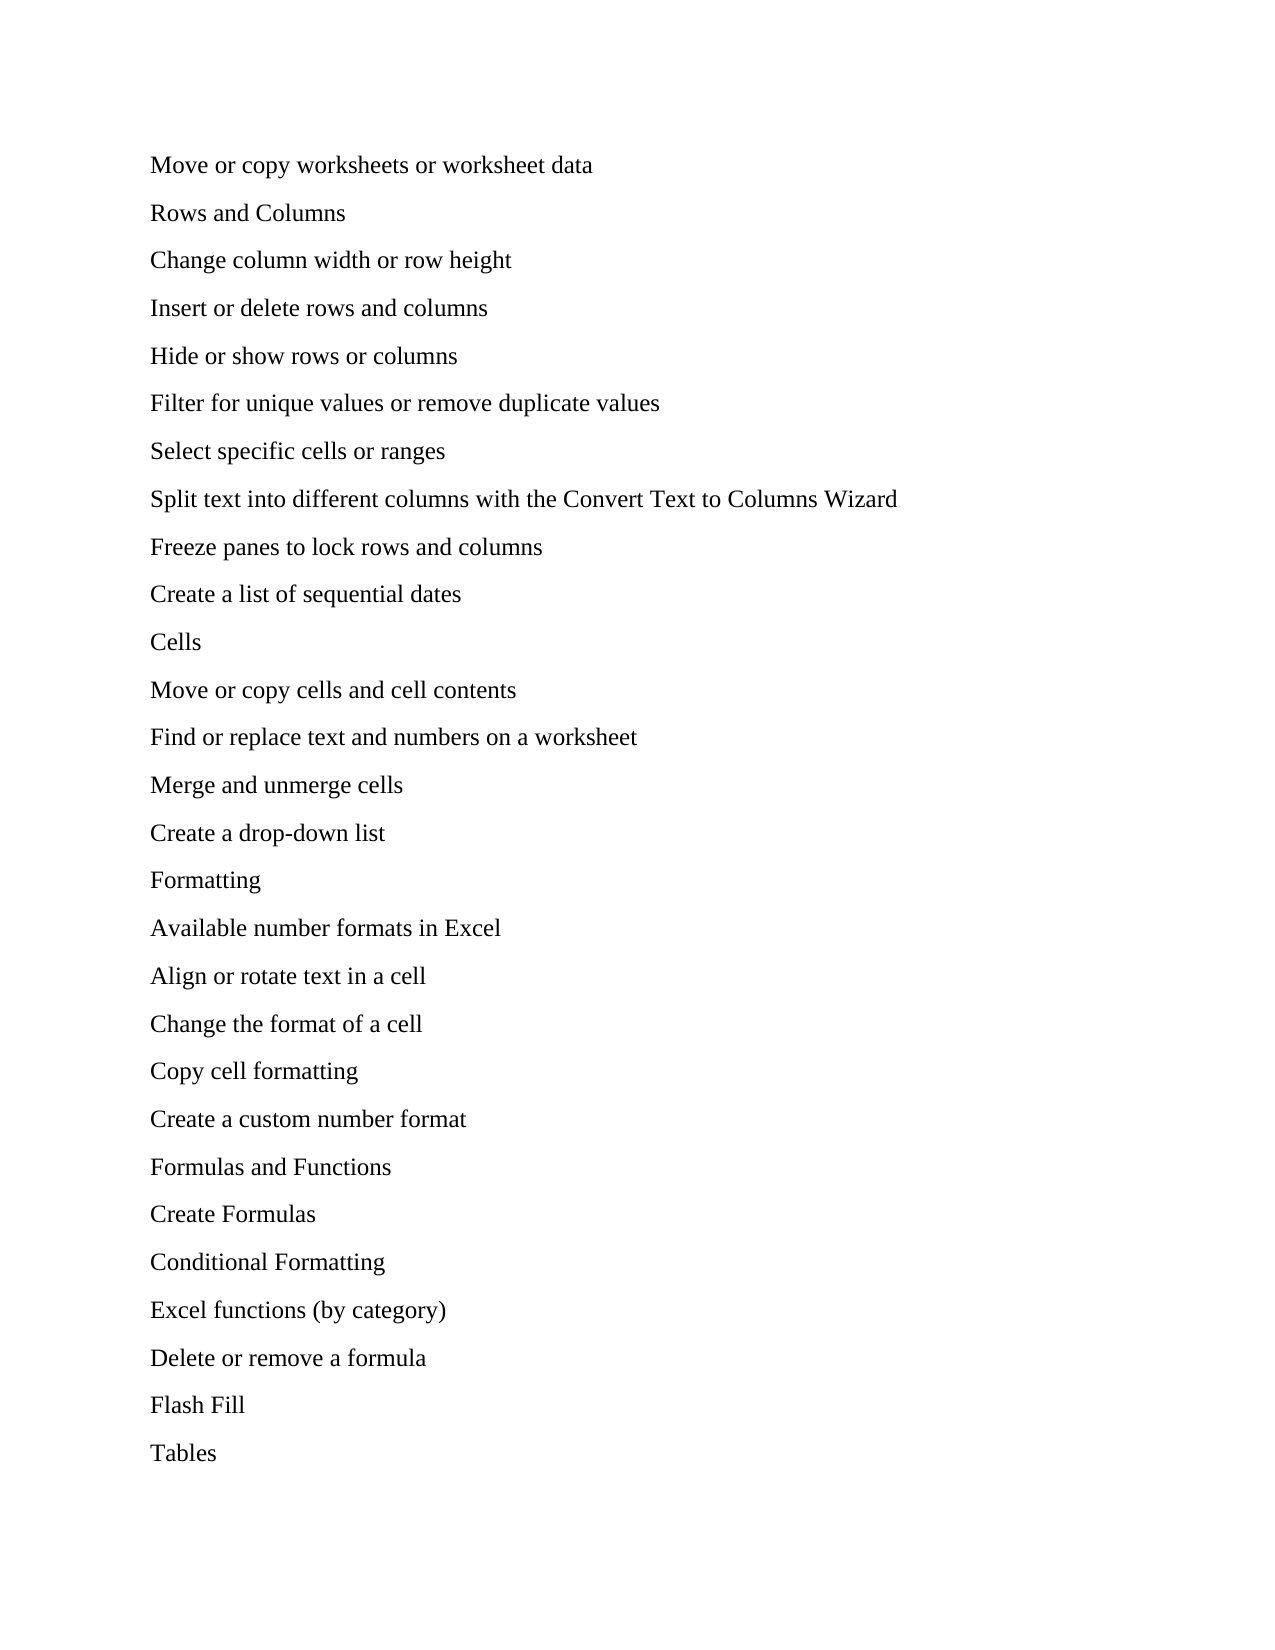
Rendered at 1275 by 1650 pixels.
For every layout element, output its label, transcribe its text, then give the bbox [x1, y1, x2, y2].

text Rows and Columns [150, 198, 1125, 226]
text Split text into different columns with the Convert Text to Columns Wizard [150, 484, 1125, 513]
text Freeze panes to lock rows and columns [150, 532, 1125, 560]
text Align or rotate text in a cell [150, 961, 1125, 990]
text Cells [150, 627, 1125, 656]
text Filter for unique values or remove duplicate values [150, 388, 1125, 417]
text Copy cell formatting [150, 1056, 1125, 1085]
text Select specific cells or ranges [150, 436, 1125, 465]
text Conditional Formatting [150, 1247, 1125, 1276]
text Create a list of sequential dates [150, 579, 1125, 608]
text Flash Fill [150, 1390, 1125, 1419]
text Hide or show rows or columns [150, 341, 1125, 369]
text Create Formulas [150, 1199, 1125, 1228]
text Move or copy worksheets or worksheet data [150, 150, 1125, 179]
text Available number formats in Excel [150, 913, 1125, 942]
text Change column width or row height [150, 245, 1125, 274]
text Delete or remove a formula [150, 1343, 1125, 1371]
text Change the format of a cell [150, 1009, 1125, 1037]
text Insert or delete rows and columns [150, 293, 1125, 322]
text Formulas and Functions [150, 1152, 1125, 1181]
text Tables [150, 1438, 1125, 1467]
text Create a custom number format [150, 1104, 1125, 1133]
text Formatting [150, 866, 1125, 894]
text Move or copy cells and cell contents [150, 675, 1125, 703]
text Find or replace text and numbers on a worksheet [150, 722, 1125, 751]
text Merge and unmerge cells [150, 770, 1125, 799]
text Create a drop-down list [150, 818, 1125, 847]
text Excel functions (by category) [150, 1295, 1125, 1324]
